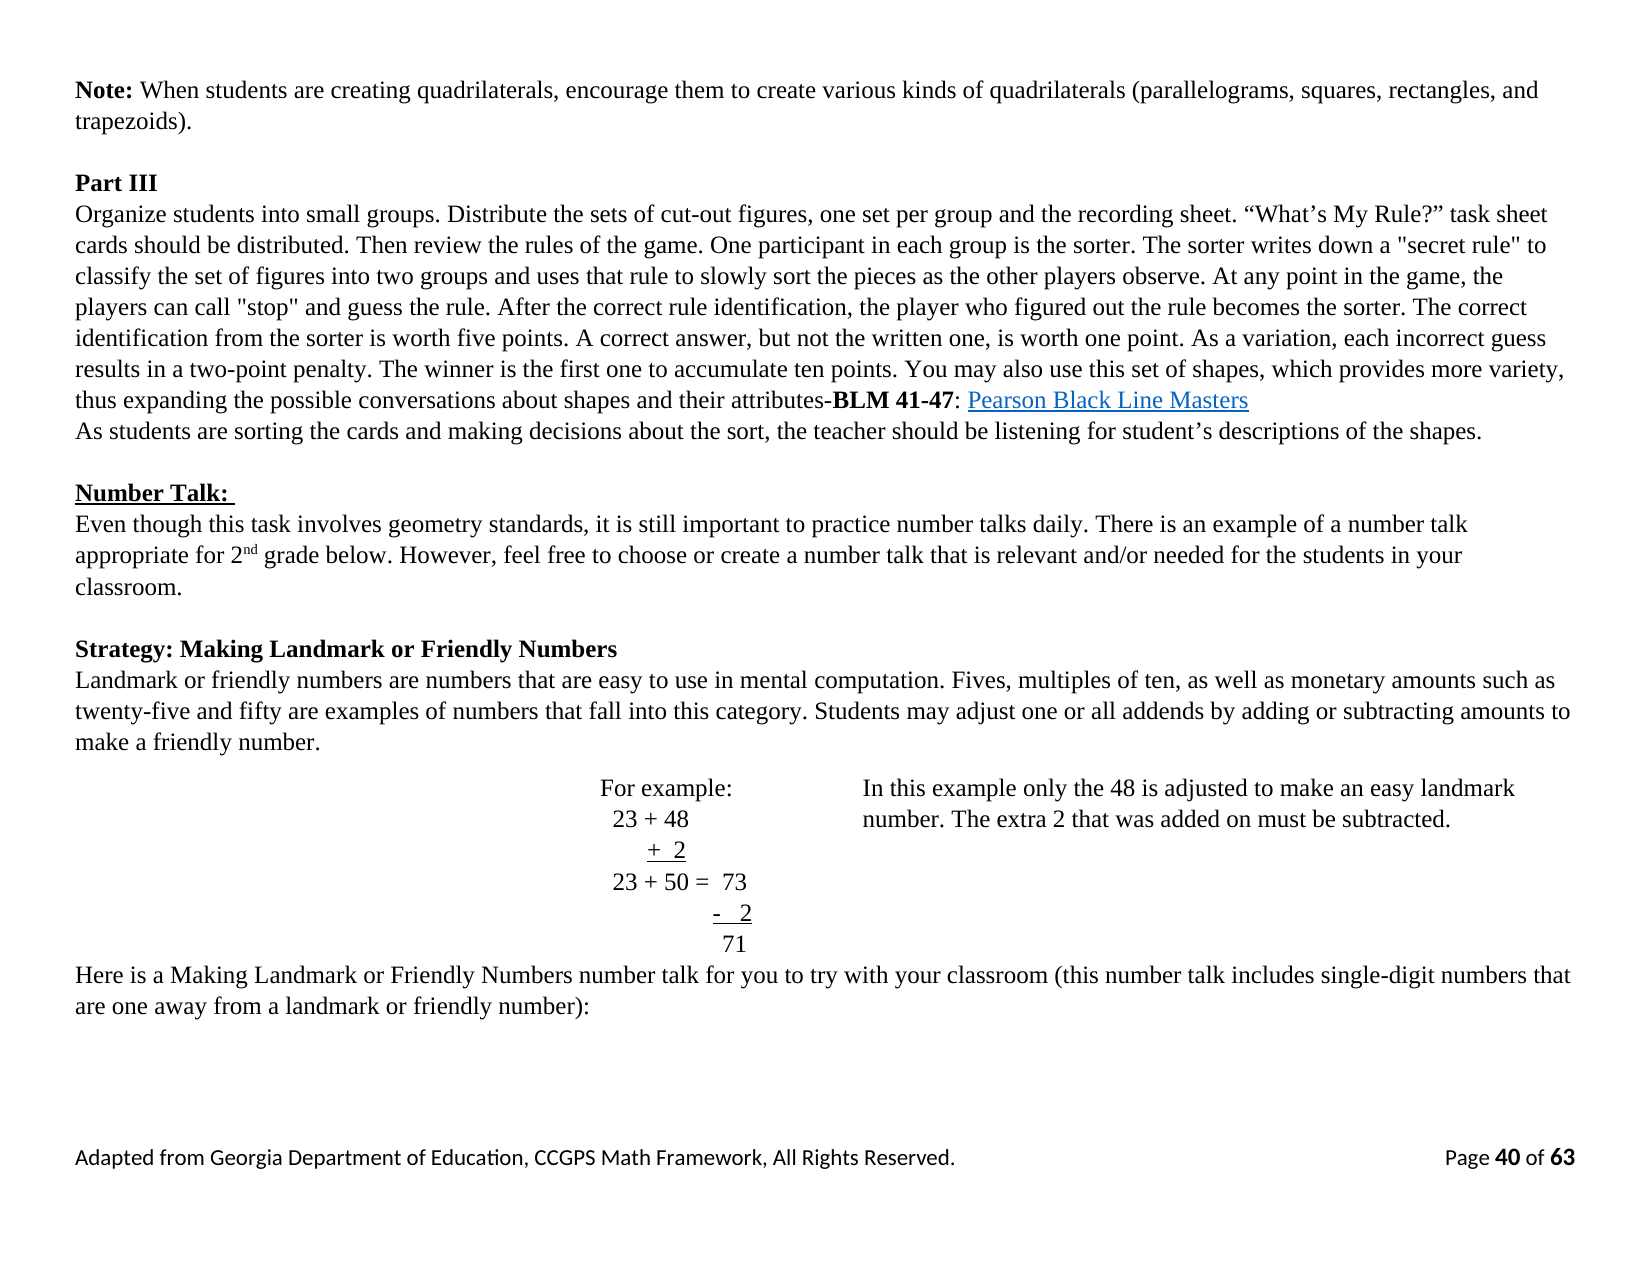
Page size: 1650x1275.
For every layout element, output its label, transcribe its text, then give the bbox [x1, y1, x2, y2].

text + 2 [600, 836, 787, 864]
text Landmark or friendly numbers are numbers that are easy to use in mental computation. Fives, multiples of ten, as well as monetary amounts such as twenty-five and fifty are examples of numbers that fall into this category. Students may adjust one or all addends by adding or subtracting amounts to make a friendly number. [75, 665, 1575, 756]
text Even though this task involves geometry standards, it is still important to practice number talks daily. There is an example of a number talk appropriate for 2nd grade below. However, feel free to choose or create a number talk that is relevant and/or needed for the students in your classroom. [75, 509, 1575, 600]
text 23 + 50 = 73 [600, 867, 787, 895]
text Part III [75, 168, 1575, 197]
text Organize students into small groups. Distribute the sets of cut-out figures, one set per group and the recording sheet. “What’s My Rule?” task sheet cards should be distributed. Then review the rules of the game. One participant in each group is the sorter. The sorter writes down a "secret rule" to classify the set of figures into two groups and uses that rule to slowly sort the pieces as the other players observe. At any point in the game, the players can call "stop" and guess the rule. After the correct rule identification, the player who figured out the rule becomes the sorter. The correct identification from the sorter is worth five points. A correct answer, but not the written one, is worth one point. As a variation, each incorrect guess results in a two-point penalty. The winner is the first one to accumulate ten points. You may also use this set of shapes, which provides more variety, thus expanding the possible conversations about shapes and their attributes-BLM 41-47: Pearson Black Line Masters [75, 199, 1575, 414]
text Number Talk: [75, 478, 1575, 507]
text As students are sorting the cards and making decisions about the sort, the teacher should be listening for student’s descriptions of the shapes. [75, 416, 1575, 445]
text Note: When students are creating quadrilaterals, encourage them to create various kinds of quadrilaterals (parallelograms, squares, rectangles, and trapezoids). [75, 75, 1575, 135]
text Strategy: Making Landmark or Friendly Numbers [75, 634, 1575, 662]
text 23 + 48 [600, 804, 787, 833]
text Here is a Making Landmark or Friendly Numbers number talk for you to try with your classroom (this number talk includes single-digit numbers that are one away from a landmark or friendly number): [75, 960, 1575, 1019]
text 71 [600, 929, 787, 957]
text In this example only the 48 is adjusted to make an easy landmark number. The extra 2 that was added on must be subtracted. [862, 773, 1575, 833]
text - 2 [600, 898, 787, 926]
text For example: [600, 773, 787, 802]
